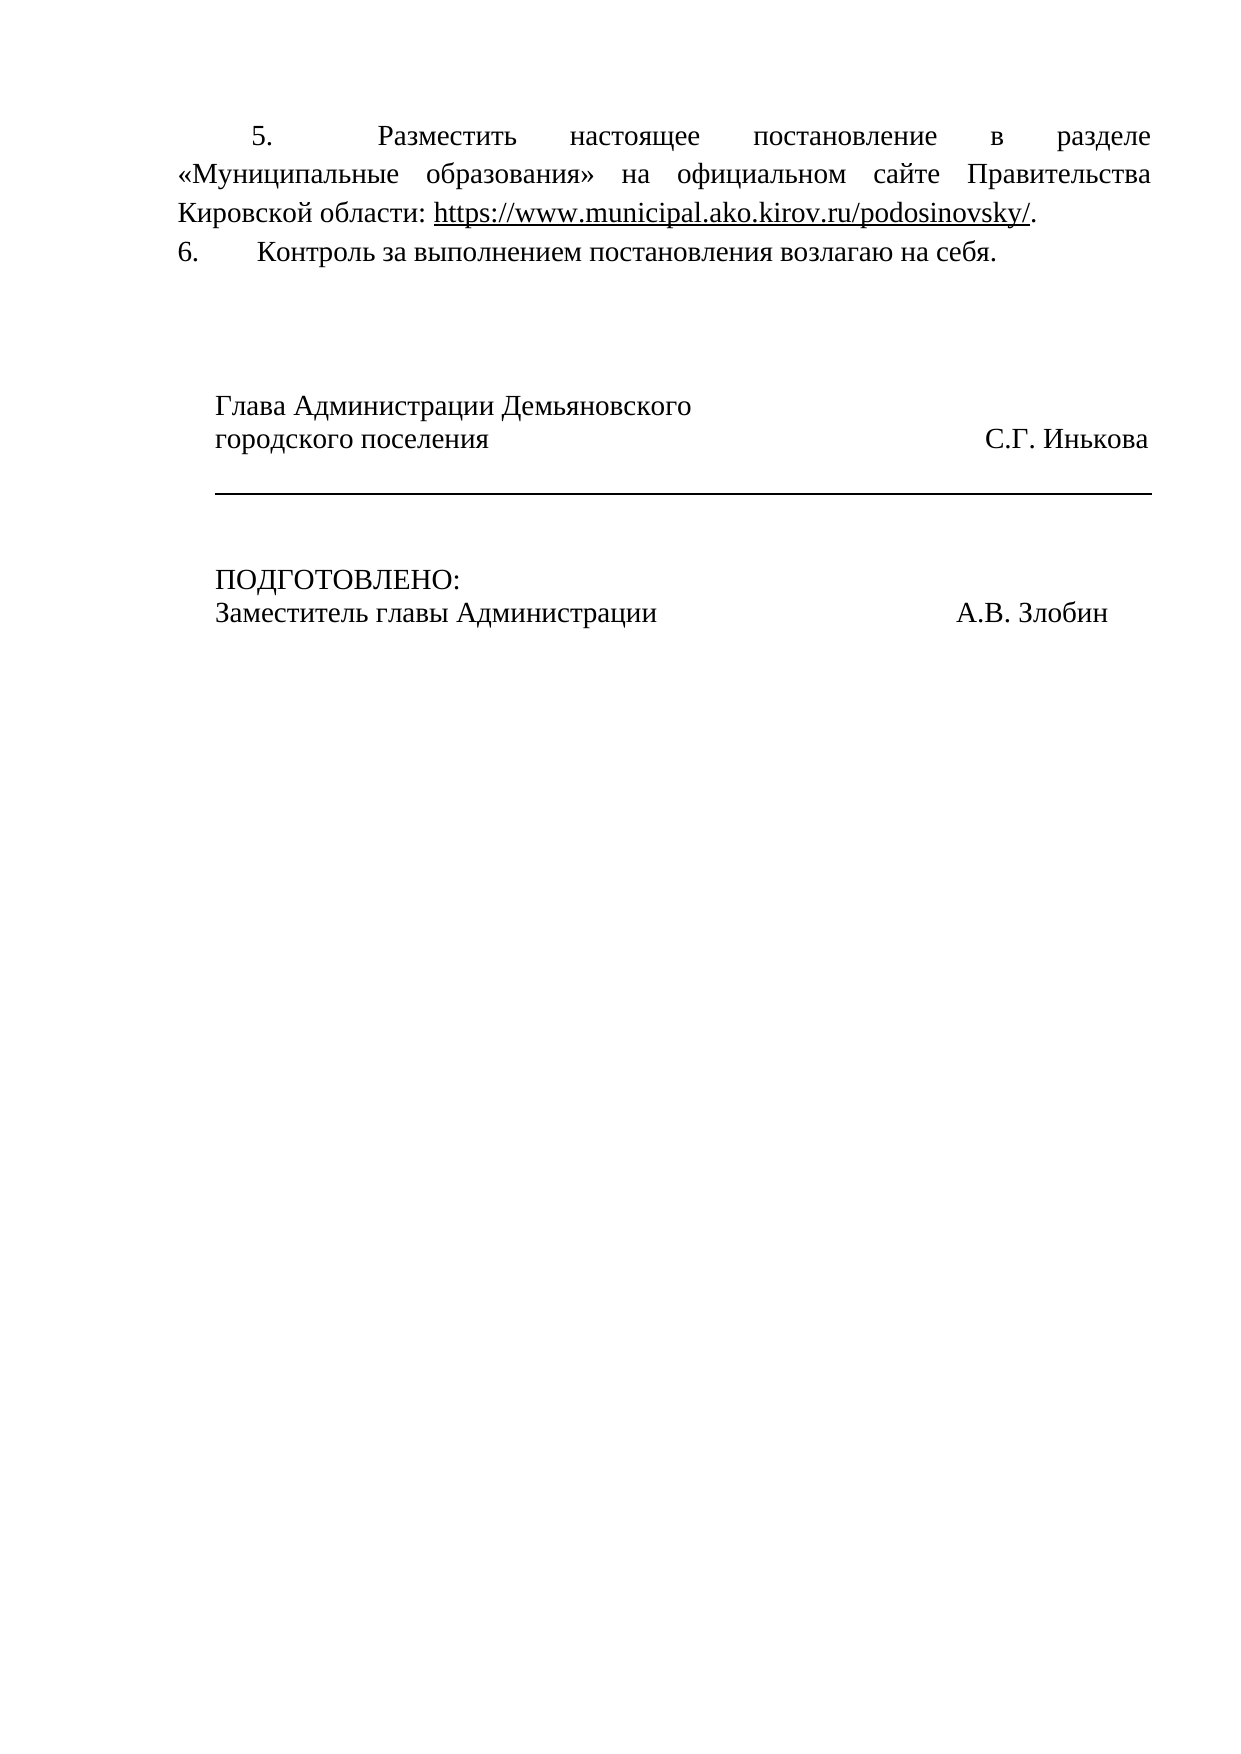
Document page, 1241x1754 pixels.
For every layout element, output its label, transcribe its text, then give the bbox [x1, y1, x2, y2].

list городского поселения С.Г. Инькова [215, 421, 1152, 455]
list Глава Администрации Демьяновского [215, 388, 1152, 421]
list ПОДГОТОВЛЕНО: [215, 562, 1152, 595]
list Заместитель главы Администрации А.В. Злобин [215, 595, 1152, 629]
list Контроль за выполнением постановления возлагаю на себя. [177, 234, 1152, 267]
list Разместить настоящее постановление в разделе «Муниципальные образования» на официальном сайте Правительства Кировской области: https://www.municipal.ako.kirov.ru/podosinovsky/. [177, 118, 1152, 229]
